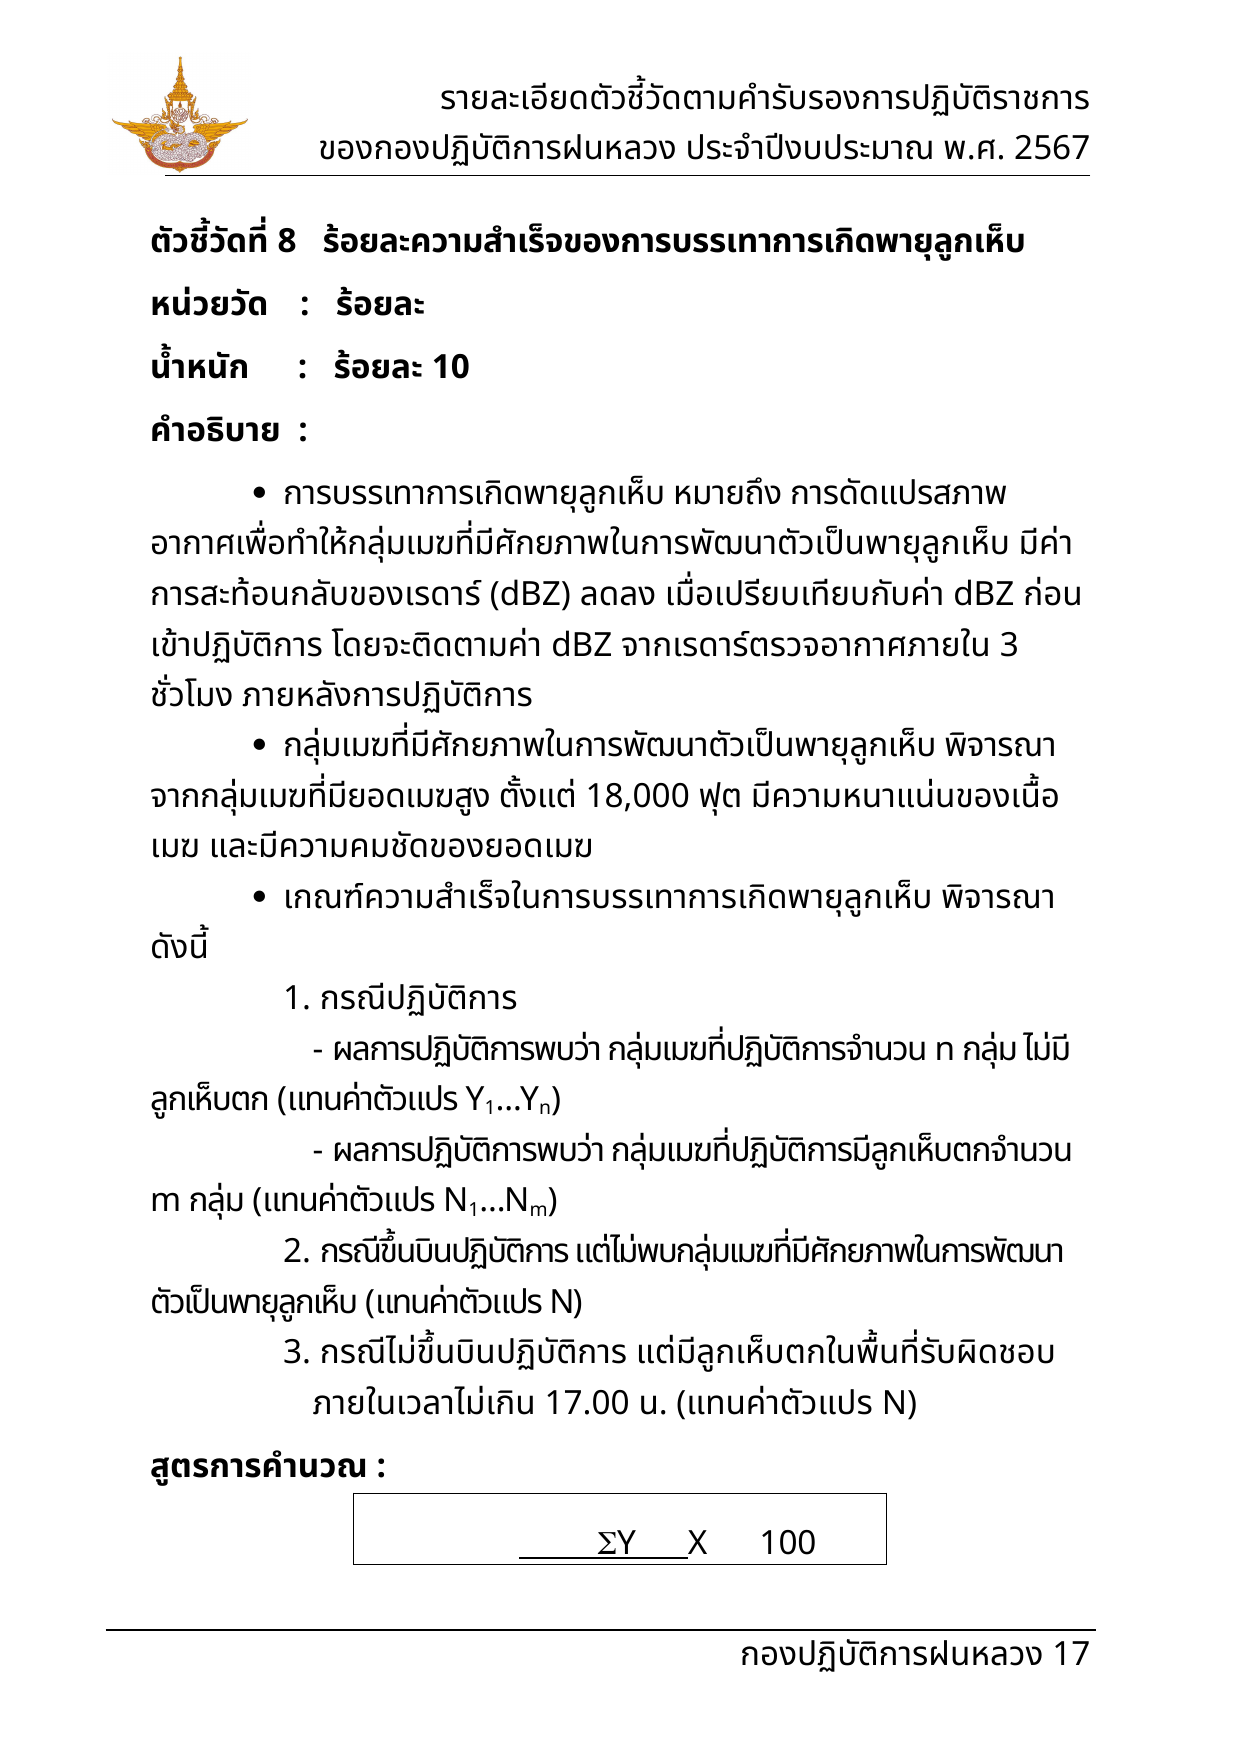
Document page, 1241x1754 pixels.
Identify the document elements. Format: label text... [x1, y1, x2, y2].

text 3. กรณีไม่ขึ้นบินปฏิบัติการ แต่มีลูกเห็บตกในพื้นที่รับผิดชอบภายในเวลาไม่เกิน 17.00 น. (แทนค่าตัวแปร N) [283, 1328, 1090, 1429]
text - ผลการปฏิบัติการพบว่า กลุ่มเมฆที่ปฏิบัติการมีลูกเห็บตกจำนวน m กลุ่ม (แทนค่าตัวแปร N1…Nm) [150, 1126, 1090, 1227]
text น้ำหนัก : ร้อยละ 10 [150, 343, 1090, 393]
text สูตรการคำนวณ : [150, 1442, 1090, 1492]
text - ผลการปฏิบัติการพบว่า กลุ่มเมฆที่ปฏิบัติการจำนวน n กลุ่ม ไม่มีลูกเห็บตก (แทนค่าตัวแปร Y1…Yn) [150, 1024, 1090, 1126]
table_header Y X 100 Y + N [354, 1494, 886, 1564]
text 1. กรณีปฏิบัติการ [150, 974, 1090, 1024]
text คำอธิบาย : [150, 406, 1090, 456]
picture [106, 52, 252, 175]
text หน่วยวัด : ร้อยละ [150, 279, 1090, 330]
list กลุ่มเมฆที่มีศักยภาพในการพัฒนาตัวเป็นพายุลูกเห็บ พิจารณาจากกลุ่มเมฆที่มียอดเมฆสูง ตั้งแต่ 18,000 ฟุต มีความหนาแน่นของเนื้อเมฆ และมีความคมชัดของยอดเมฆ [150, 721, 1090, 873]
list การบรรเทาการเกิดพายุลูกเห็บ หมายถึง การดัดแปรสภาพอากาศเพื่อทำให้กลุ่มเมฆที่มีศักยภาพในการพัฒนาตัวเป็นพายุลูกเห็บ มีค่าการสะท้อนกลับของเรดาร์ (dBZ) ลดลง เมื่อเปรียบเทียบกับค่า dBZ ก่อนเข้าปฏิบัติการ โดยจะติดตามค่า dBZ จากเรดาร์ตรวจอากาศภายใน 3 ชั่วโมง ภายหลังการปฏิบัติการ [150, 469, 1090, 721]
subtitle ตัวชี้วัดที่ 8 ร้อยละความสำเร็จของการบรรเทาการเกิดพายุลูกเห็บ [150, 216, 1090, 267]
list เกณฑ์ความสำเร็จในการบรรเทาการเกิดพายุลูกเห็บ พิจารณาดังนี้ [150, 873, 1090, 974]
text 2. กรณีขึ้นบินปฏิบัติการ แต่ไม่พบกลุ่มเมฆที่มีศักยภาพในการพัฒนาตัวเป็นพายุลูกเห็บ (แทนค่าตัวแปร N) [150, 1227, 1090, 1328]
